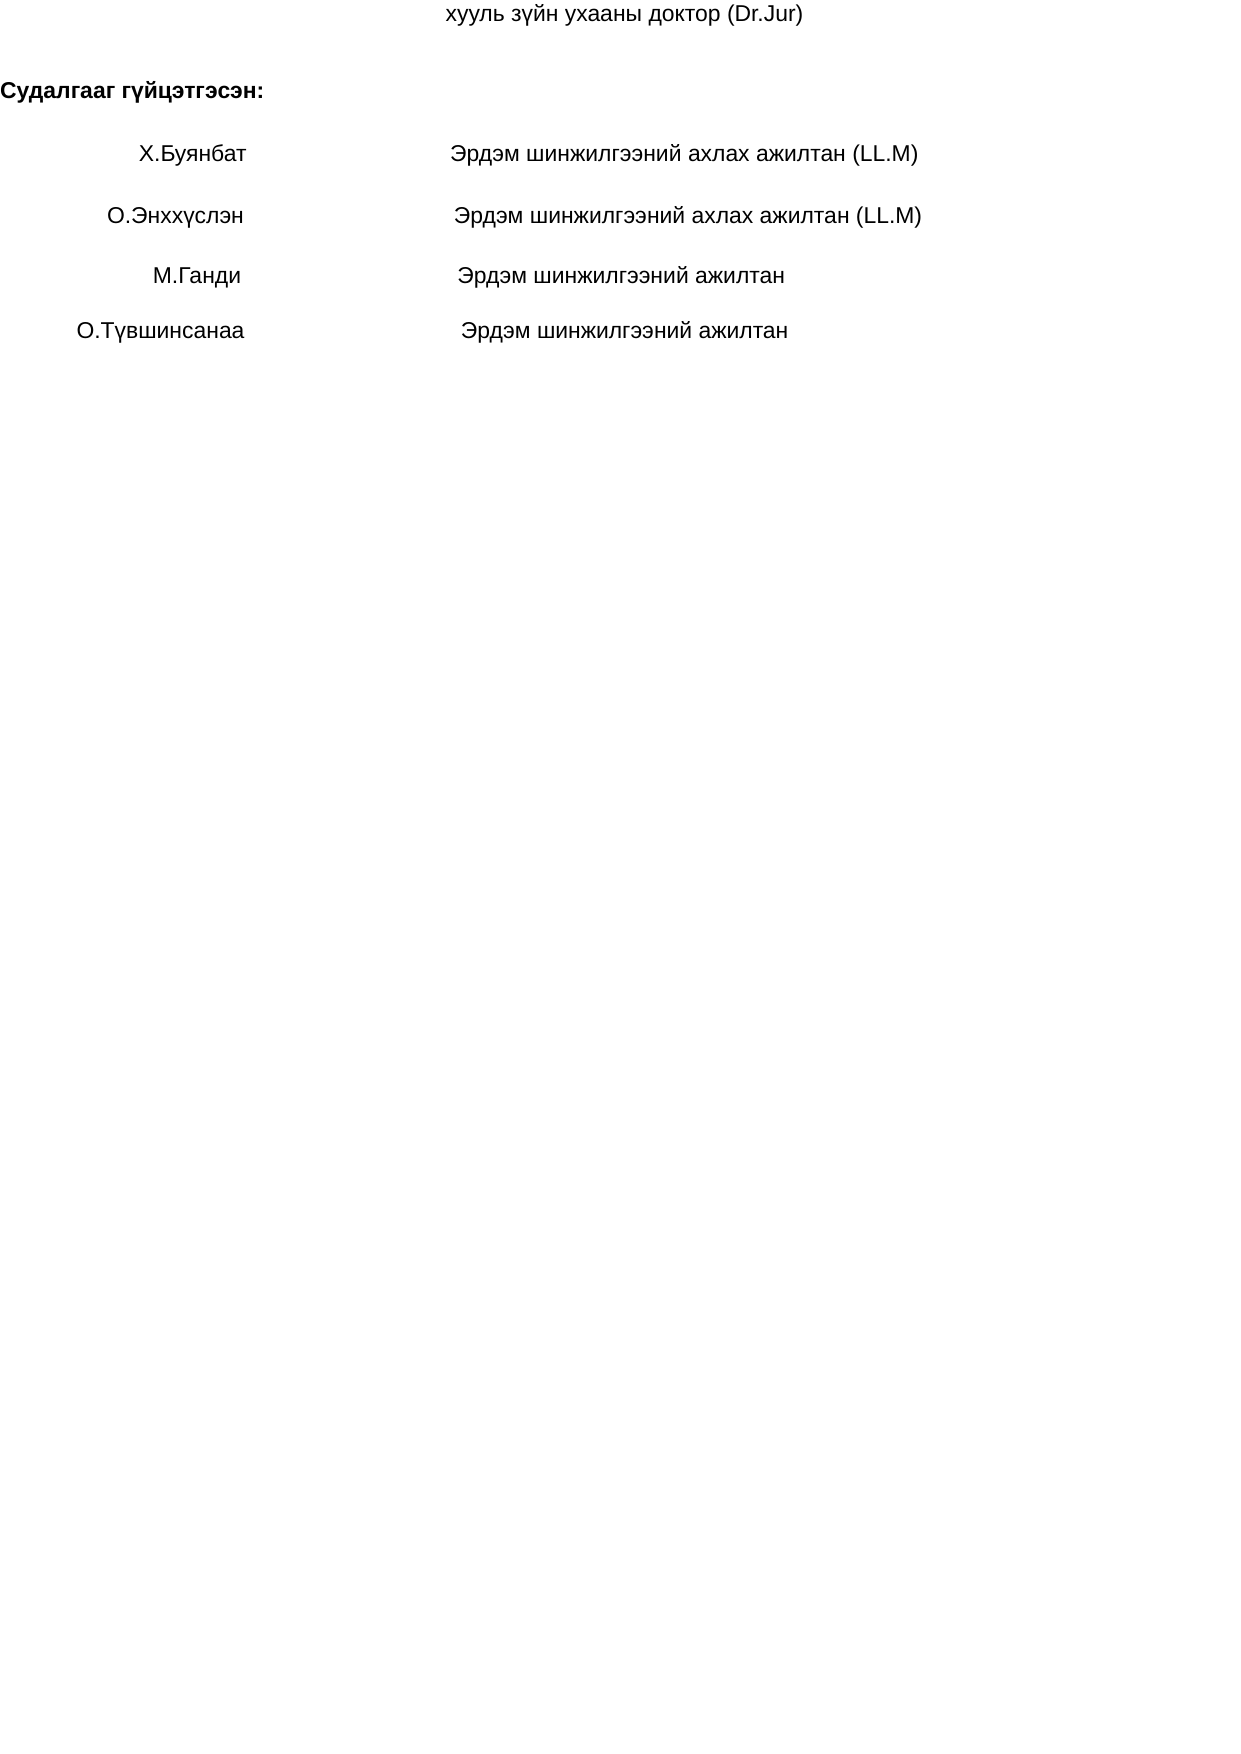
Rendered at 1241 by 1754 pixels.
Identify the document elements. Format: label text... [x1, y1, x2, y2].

text Судалгааг гүйцэтгэсэн: [0, 77, 1240, 103]
text М.Ганди Эрдэм шинжилгээний ажилтан [0, 262, 1240, 289]
text О.Түвшинсанаа Эрдэм шинжилгээний ажилтан [0, 317, 1240, 344]
text хууль зүйн ухааны доктор (Dr.Jur) [0, 0, 1240, 26]
text Х.Буянбат Эрдэм шинжилгээний ахлах ажилтан (LL.M) [0, 139, 1240, 166]
text О.Энххүслэн Эрдэм шинжилгээний ахлах ажилтан (LL.M) [0, 202, 1240, 228]
